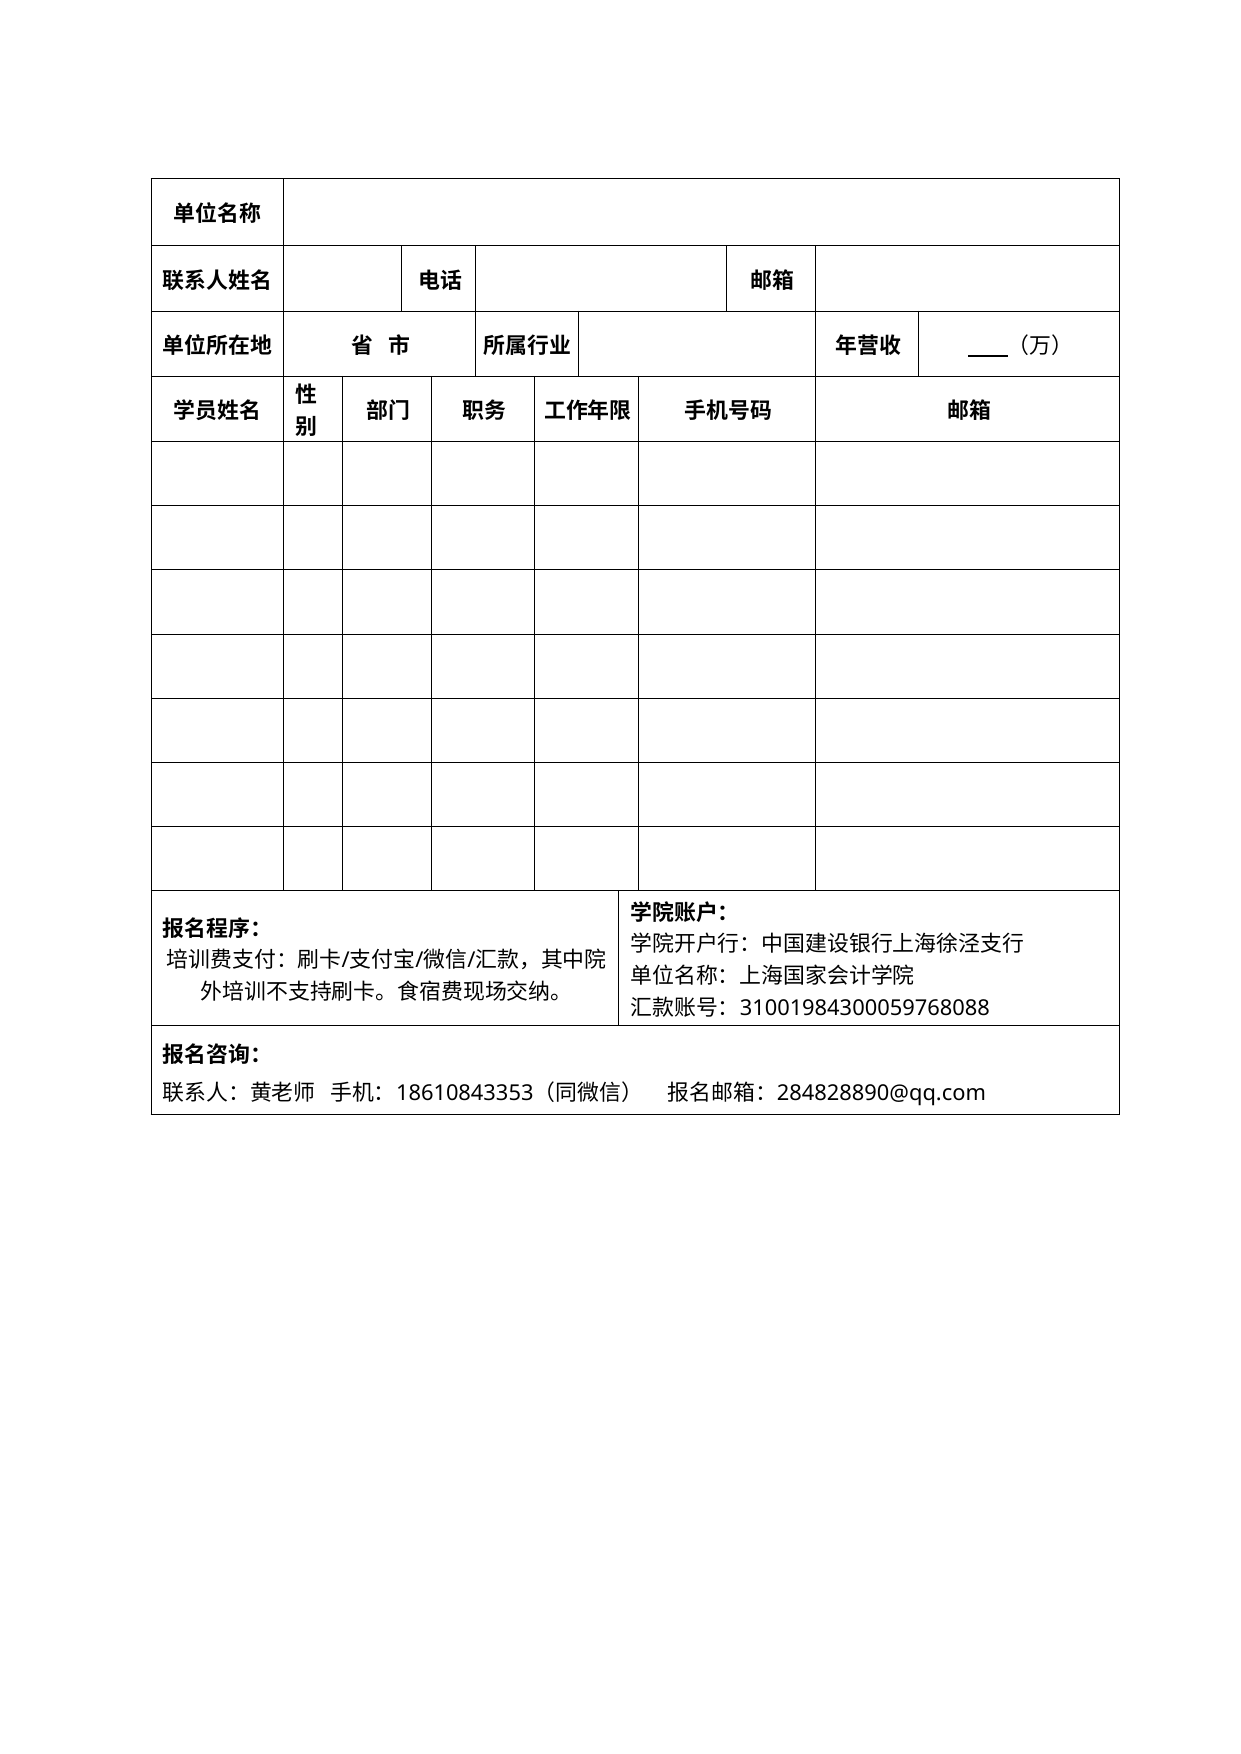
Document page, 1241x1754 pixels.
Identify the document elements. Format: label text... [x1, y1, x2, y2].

table_cell [152, 442, 283, 505]
table_cell [284, 827, 342, 890]
table_cell [816, 570, 1119, 633]
table_cell [639, 442, 815, 505]
table_cell 部门 [343, 377, 431, 441]
table_cell [639, 763, 815, 826]
table_cell [639, 635, 815, 698]
table_cell [639, 506, 815, 569]
table_cell [535, 763, 638, 826]
table_cell [343, 763, 431, 826]
table_header [284, 179, 1119, 245]
table_cell [579, 312, 815, 376]
table_cell [816, 699, 1119, 762]
table_cell [535, 699, 638, 762]
table_cell [639, 570, 815, 633]
table_cell [284, 570, 342, 633]
table_cell [284, 635, 342, 698]
table_cell [343, 827, 431, 890]
table_cell [816, 442, 1119, 505]
table_cell [639, 827, 815, 890]
table_cell [816, 827, 1119, 890]
table_cell [816, 635, 1119, 698]
table_cell [152, 506, 283, 569]
table_cell 省 市 [284, 312, 475, 376]
table_cell [432, 699, 534, 762]
table_cell [432, 570, 534, 633]
table_cell [535, 506, 638, 569]
table_cell [152, 827, 283, 890]
table_cell [535, 442, 638, 505]
table_cell [476, 246, 726, 311]
table_cell [343, 635, 431, 698]
table_cell [535, 827, 638, 890]
table_cell [432, 442, 534, 505]
table_cell [432, 506, 534, 569]
table_cell 手机号码 [639, 377, 815, 441]
table_cell [152, 763, 283, 826]
table_cell 工作年限 [535, 377, 638, 441]
table_cell [284, 699, 342, 762]
table_cell 联系人姓名 [152, 246, 283, 311]
table_cell 学院账户： 学院开户行：中国建设银行上海徐泾支行 单位名称：上海国家会计学院 汇款账号：31001984300059768088 [619, 891, 1119, 1025]
table_cell [284, 763, 342, 826]
table_cell [432, 827, 534, 890]
table_cell 电话 [402, 246, 475, 311]
table_cell 年营收 [816, 312, 918, 376]
table_cell 所属行业 [476, 312, 578, 376]
table_cell [816, 763, 1119, 826]
table_cell （万） [919, 312, 1119, 376]
table_cell 报名程序： 培训费支付：刷卡/支付宝/微信/汇款，其中院外培训不支持刷卡。食宿费现场交纳。 [152, 891, 618, 1025]
table_header 单位名称 [152, 179, 283, 245]
table_cell [152, 570, 283, 633]
table_cell [639, 699, 815, 762]
table_cell 单位所在地 [152, 312, 283, 376]
table_cell [535, 635, 638, 698]
table_cell [343, 570, 431, 633]
table_cell [816, 246, 1119, 311]
table_cell 邮箱 [816, 377, 1119, 441]
table_cell [284, 442, 342, 505]
table_cell [152, 699, 283, 762]
table_cell [152, 635, 283, 698]
table_cell [535, 570, 638, 633]
table_cell 报名咨询： 联系人：黄老师 手机：18610843353（同微信） 报名邮箱：284828890@qq.com [152, 1026, 1119, 1114]
table_cell [432, 635, 534, 698]
table_cell [343, 442, 431, 505]
table_cell [343, 506, 431, 569]
table_cell [816, 506, 1119, 569]
table_cell 邮箱 [727, 246, 815, 311]
table_cell 学员姓名 [152, 377, 283, 441]
table_cell [432, 763, 534, 826]
table_cell [343, 699, 431, 762]
table_cell [284, 246, 401, 311]
table_cell 职务 [432, 377, 534, 441]
table_cell [284, 506, 342, 569]
table_cell 性别 [284, 377, 342, 441]
